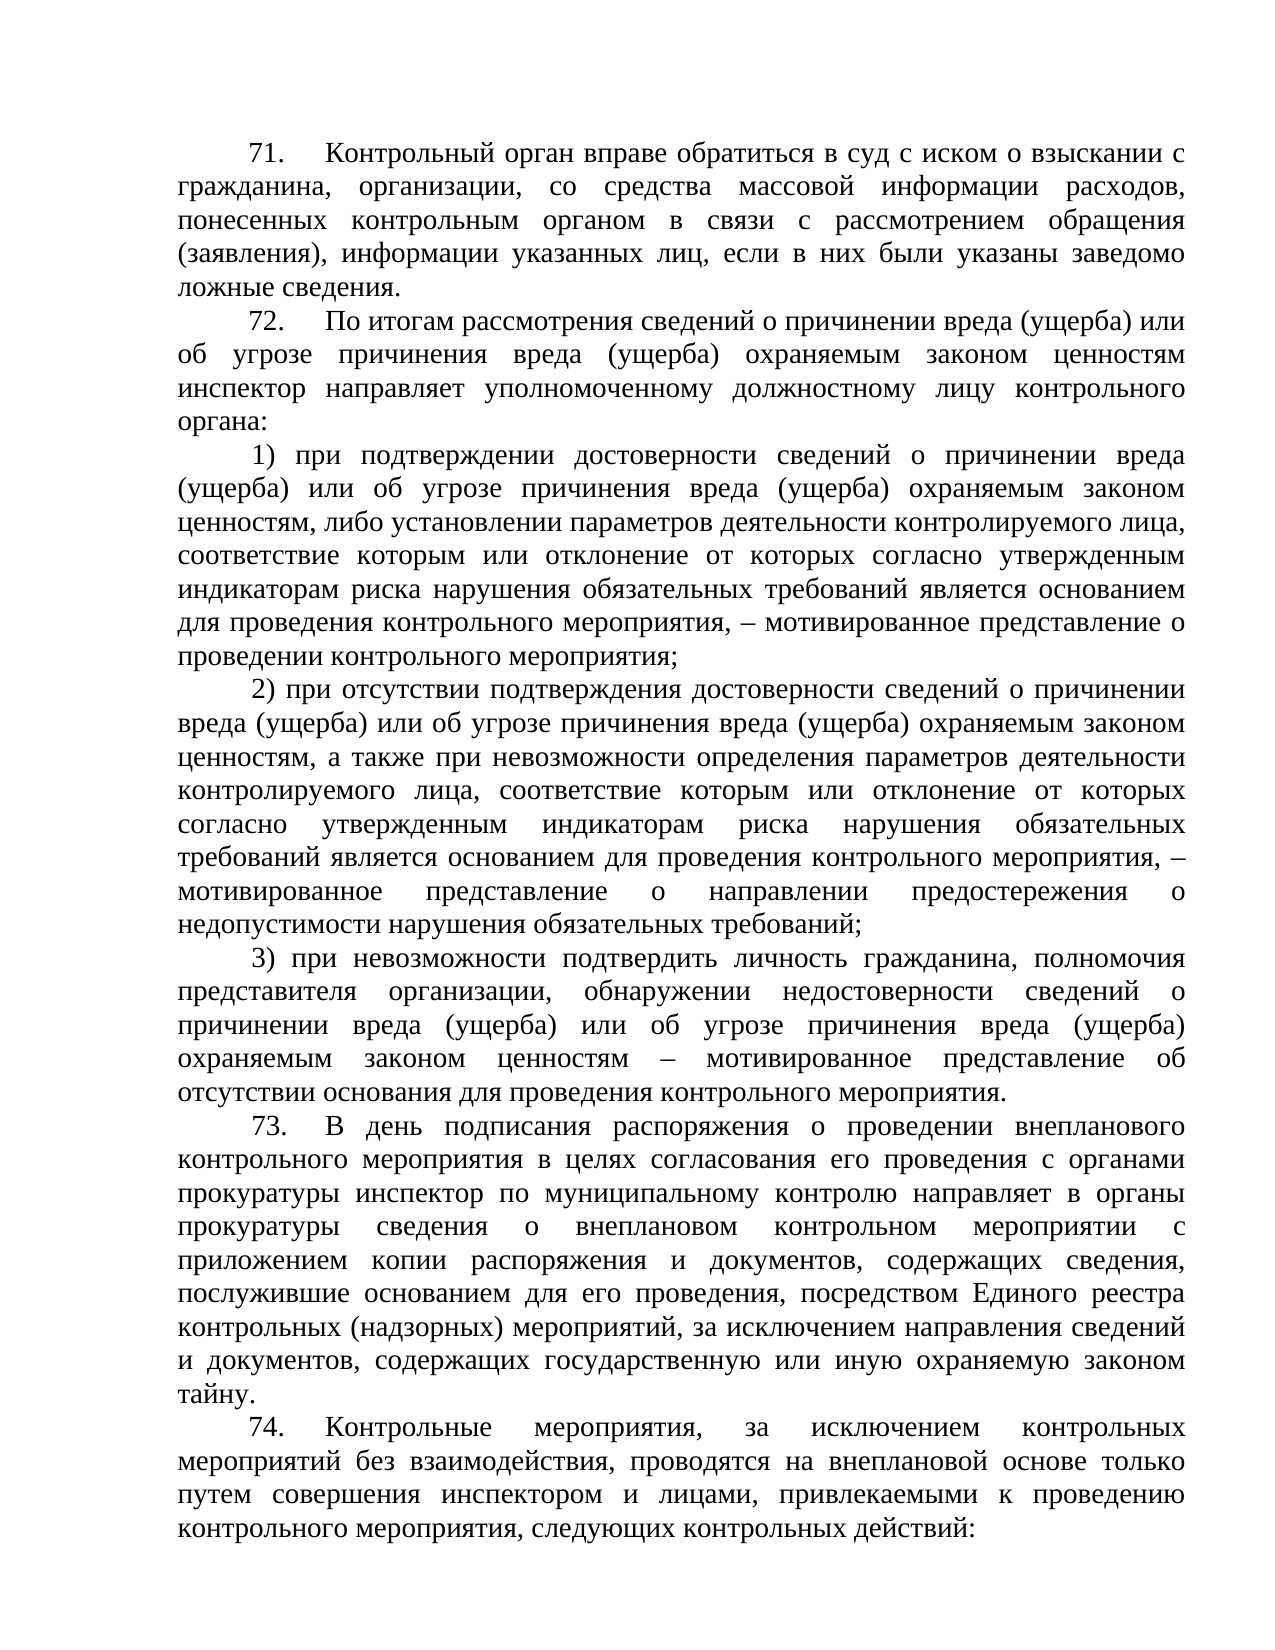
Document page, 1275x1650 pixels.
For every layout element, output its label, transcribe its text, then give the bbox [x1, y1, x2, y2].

list По итогам рассмотрения сведений о причинении вреда (ущерба) или об угрозе причинения вреда (ущерба) охраняемым законом ценностям инспектор направляет уполномоченному должностному лицу контрольного органа: [177, 303, 1186, 437]
list Контрольные мероприятия, за исключением контрольных мероприятий без взаимодействия, проводятся на внеплановой основе только путем совершения инспектором и лицами, привлекаемыми к проведению контрольного мероприятия, следующих контрольных действий: [177, 1409, 1186, 1544]
text 1) при подтверждении достоверности сведений о причинении вреда (ущерба) или об угрозе причинения вреда (ущерба) охраняемым законом ценностям, либо установлении параметров деятельности контролируемого лица, соответствие которым или отклонение от которых согласно утвержденным индикаторам риска нарушения обязательных требований является основанием для проведения контрольного мероприятия, – мотивированное представление о проведении контрольного мероприятия; [177, 437, 1186, 672]
text 2) при отсутствии подтверждения достоверности сведений о причинении вреда (ущерба) или об угрозе причинения вреда (ущерба) охраняемым законом ценностям, а также при невозможности определения параметров деятельности контролируемого лица, соответствие которым или отклонение от которых согласно утвержденным индикаторам риска нарушения обязательных требований является основанием для проведения контрольного мероприятия, – мотивированное представление о направлении предостережения о недопустимости нарушения обязательных требований; [177, 672, 1186, 940]
text 3) при невозможности подтвердить личность гражданина, полномочия представителя организации, обнаружении недостоверности сведений о причинении вреда (ущерба) или об угрозе причинения вреда (ущерба) охраняемым законом ценностям – мотивированное представление об отсутствии основания для проведения контрольного мероприятия. [177, 940, 1186, 1108]
list Контрольный орган вправе обратиться в суд с иском о взыскании с гражданина, организации, со средства массовой информации расходов, понесенных контрольным органом в связи с рассмотрением обращения (заявления), информации указанных лиц, если в них были указаны заведомо ложные сведения. [177, 135, 1186, 303]
list В день подписания распоряжения о проведении внепланового контрольного мероприятия в целях согласования его проведения с органами прокуратуры инспектор по муниципальному контролю направляет в органы прокуратуры сведения о внеплановом контрольном мероприятии с приложением копии распоряжения и документов, содержащих сведения, послужившие основанием для его проведения, посредством Единого реестра контрольных (надзорных) мероприятий, за исключением направления сведений и документов, содержащих государственную или иную охраняемую законом тайну. [177, 1108, 1186, 1409]
